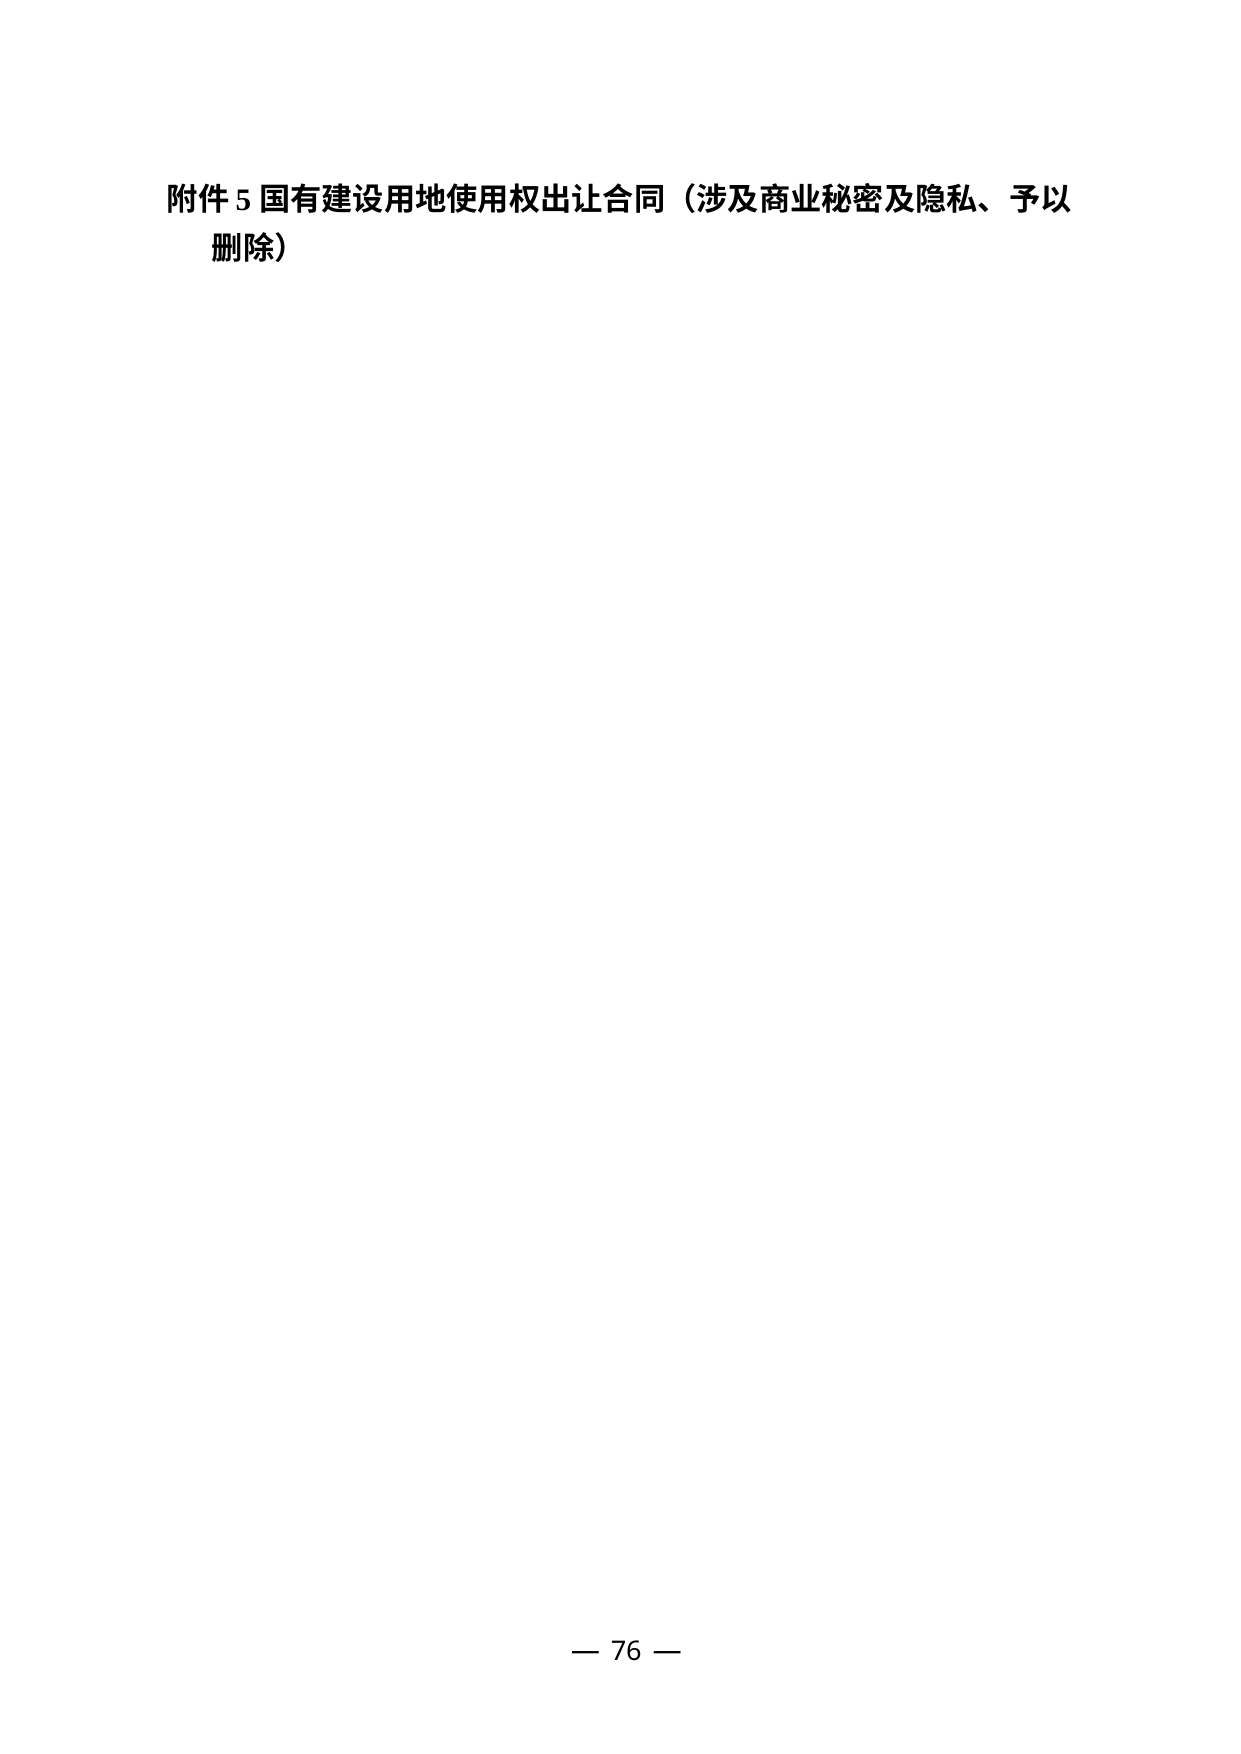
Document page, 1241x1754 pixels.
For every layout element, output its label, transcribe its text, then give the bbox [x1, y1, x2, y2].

subtitle 附件5 国有建设用地使用权出让合同（涉及商业秘密及隐私、予以删除） [167, 174, 1085, 268]
